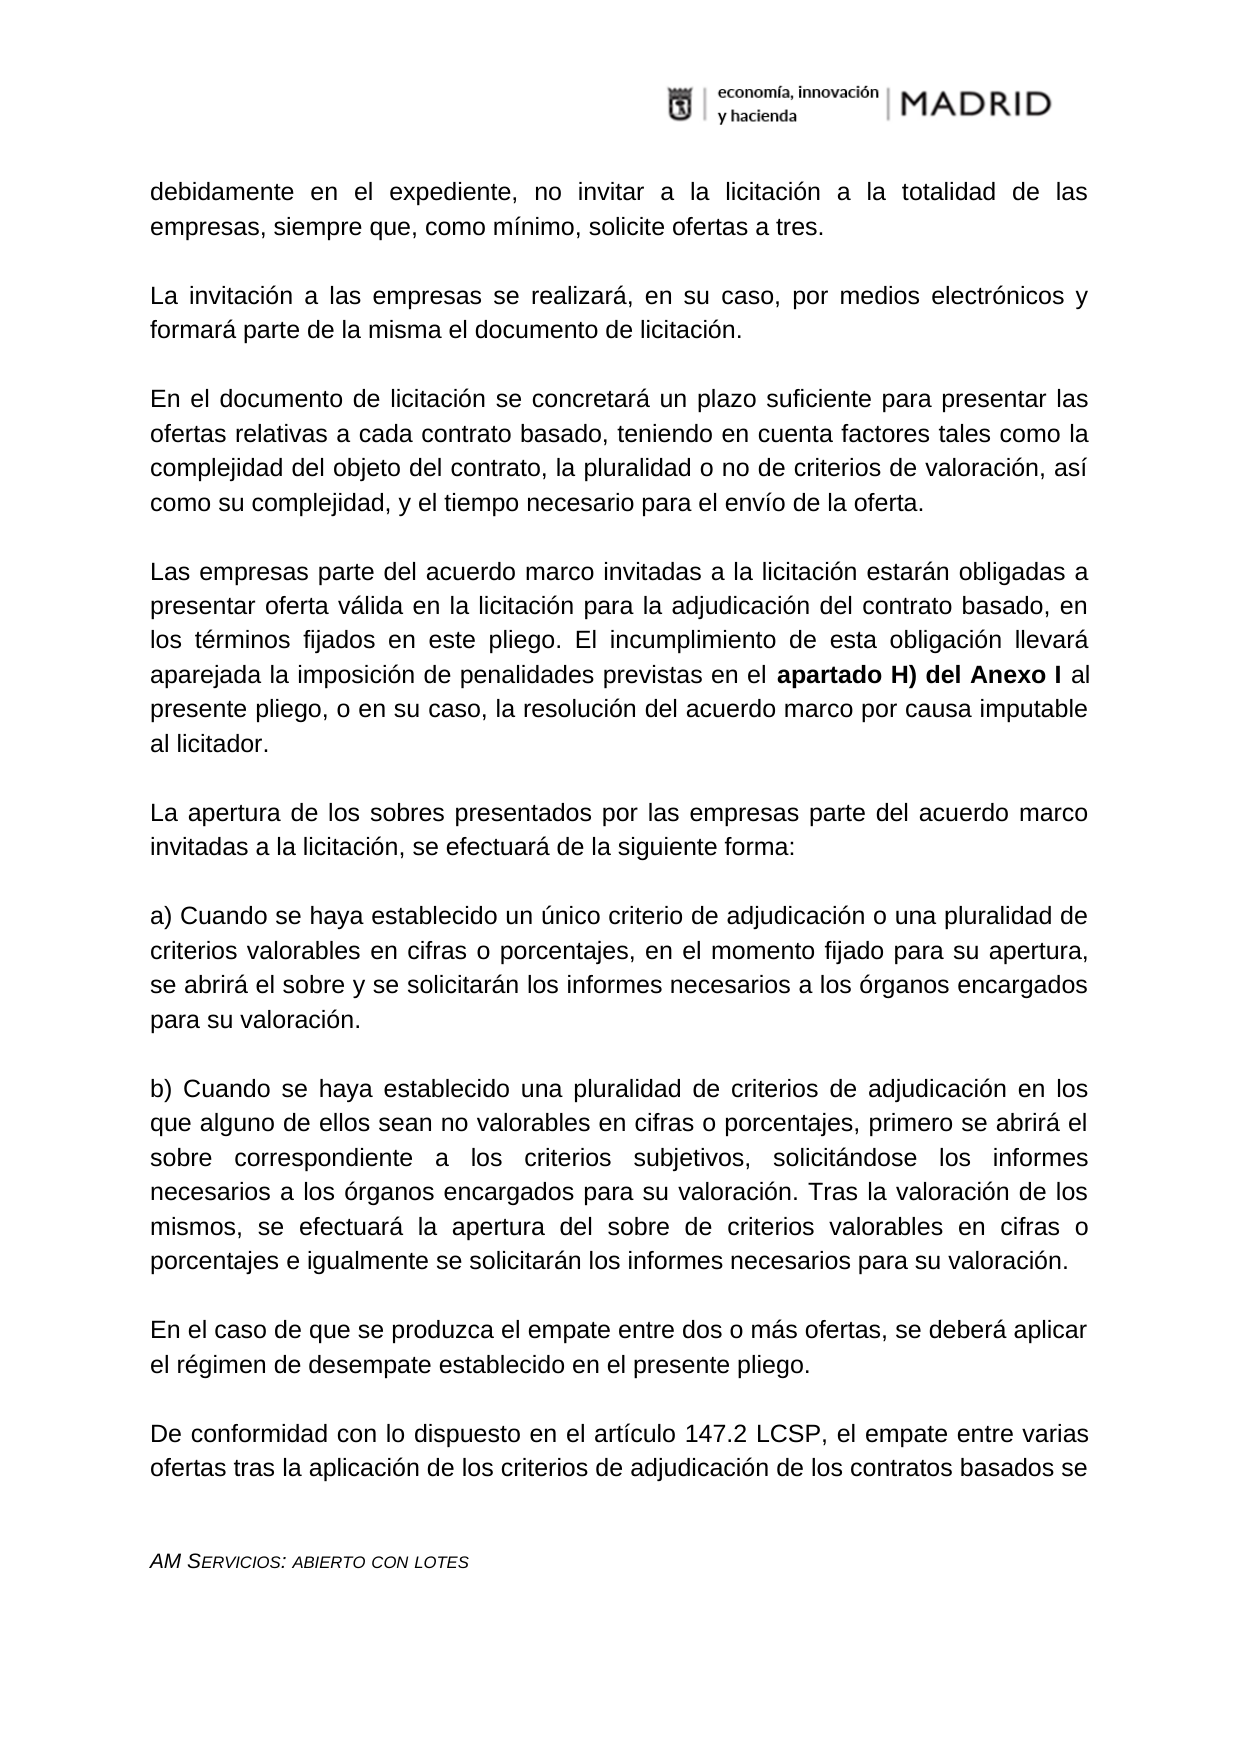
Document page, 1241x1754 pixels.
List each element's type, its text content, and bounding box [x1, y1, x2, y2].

text Las empresas parte del acuerdo marco invitadas a la licitación estarán obligadas a presentar oferta válida en la licitación para la adjudicación del contrato basado, en los términos fijados en este pliego. El incumplimiento de esta obligación llevará aparejada la imposición de penalidades previstas en el apartado H) del Anexo I al presente pliego, o en su caso, la resolución del acuerdo marco por causa imputable al licitador. [150, 557, 1090, 758]
text La apertura de los sobres presentados por las empresas parte del acuerdo marco invitadas a la licitación, se efectuará de la siguiente forma: [150, 798, 1090, 861]
text La invitación a las empresas se realizará, en su caso, por medios electrónicos y formará parte de la misma el documento de licitación. [150, 281, 1090, 344]
text En el documento de licitación se concretará un plazo suficiente para presentar las ofertas relativas a cada contrato basado, teniendo en cuenta factores tales como la complejidad del objeto del contrato, la pluralidad o no de criterios de valoración, así como su complejidad, y el tiempo necesario para el envío de la oferta. [150, 384, 1090, 516]
text a) Cuando se haya establecido un único criterio de adjudicación o una pluralidad de criterios valorables en cifras o porcentajes, en el momento fijado para su apertura, se abrirá el sobre y se solicitarán los informes necesarios a los órganos encargados para su valoración. [150, 901, 1090, 1033]
text b) Cuando se haya establecido una pluralidad de criterios de adjudicación en los que alguno de ellos sean no valorables en cifras o porcentajes, primero se abrirá el sobre correspondiente a los criterios subjetivos, solicitándose los informes necesarios a los órganos encargados para su valoración. Tras la valoración de los mismos, se efectuará la apertura del sobre de criterios valorables en cifras o porcentajes e igualmente se solicitarán los informes necesarios para su valoración. [150, 1074, 1090, 1275]
text En el caso de que se produzca el empate entre dos o más ofertas, se deberá aplicar el régimen de desempate establecido en el presente pliego. [150, 1315, 1090, 1378]
picture [647, 75, 1068, 142]
